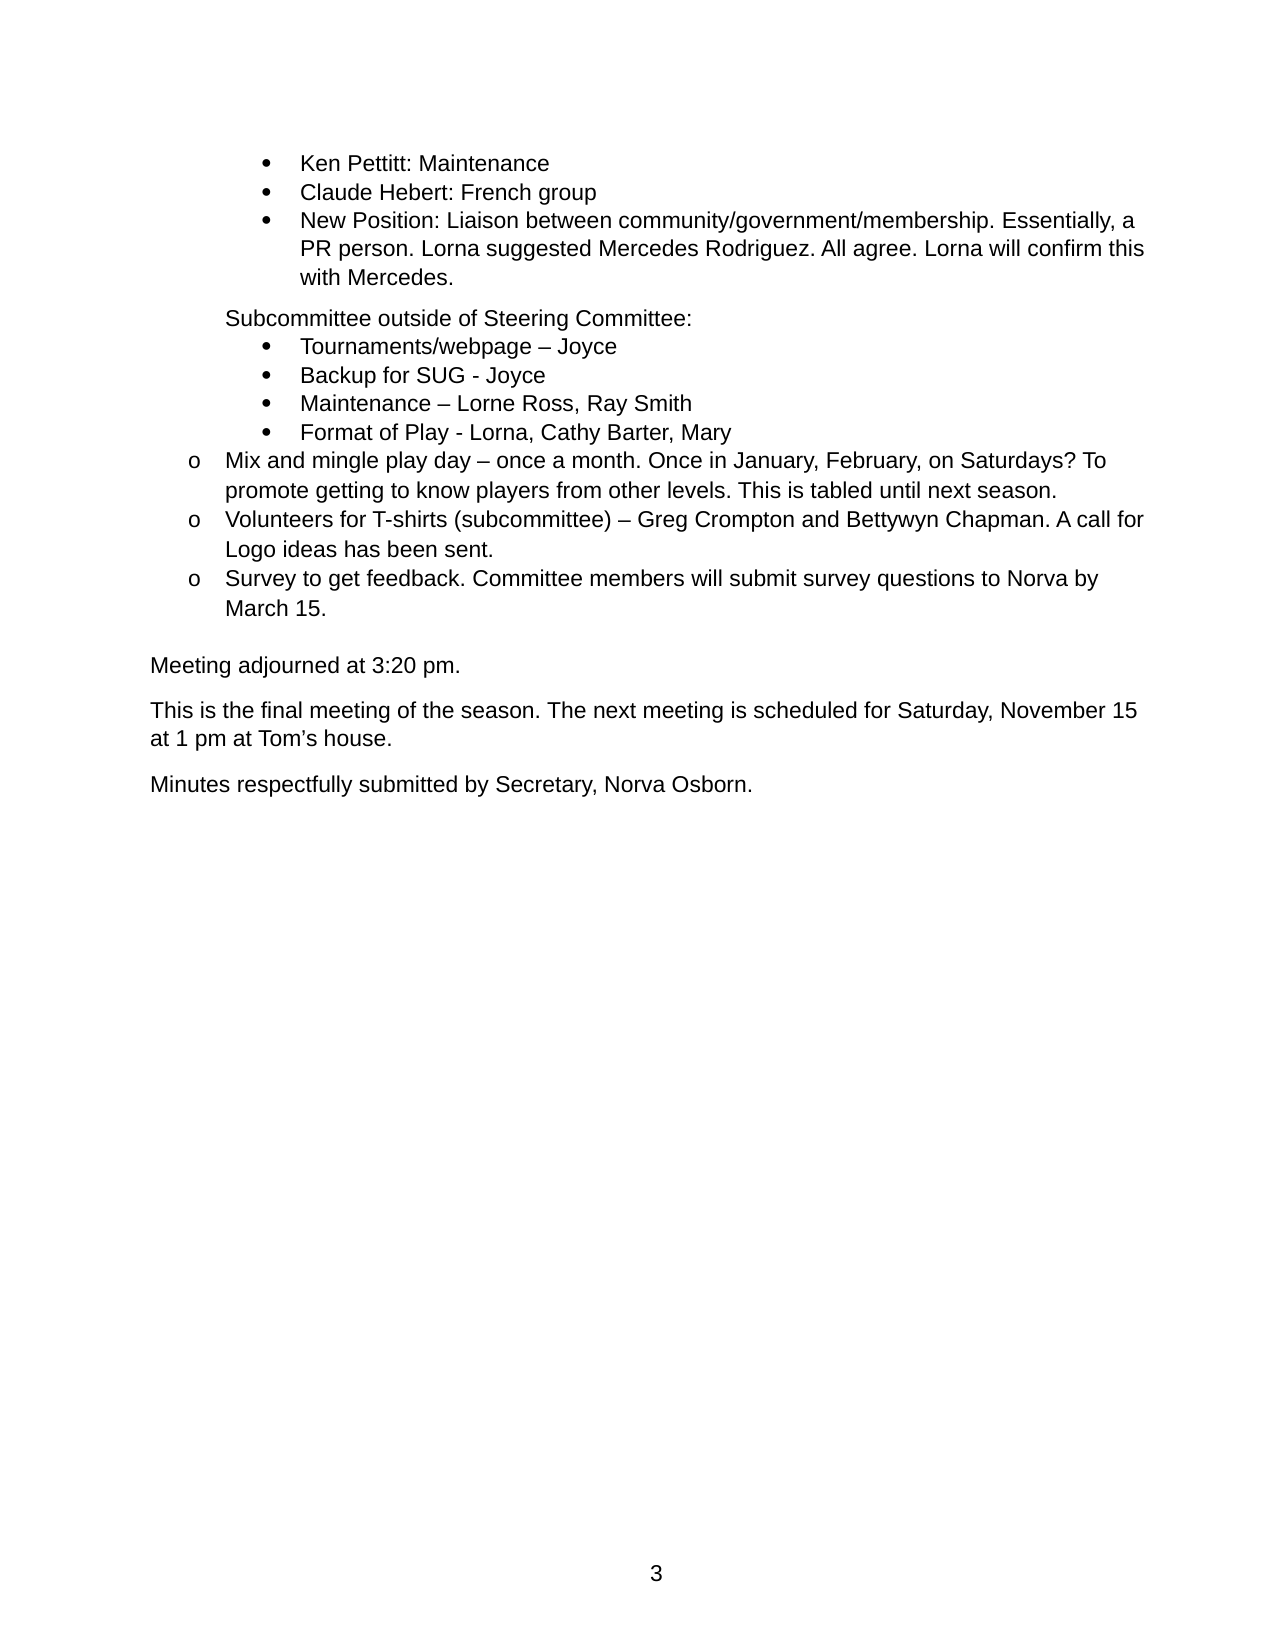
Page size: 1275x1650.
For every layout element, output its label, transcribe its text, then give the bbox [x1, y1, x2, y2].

list Tournaments/webpage – Joyce [262, 333, 1162, 359]
text This is the final meeting of the season. The next meeting is scheduled for Saturday, November 15 at 1 pm at Tom’s house. [150, 697, 1162, 752]
text Subcommittee outside of Steering Committee: [225, 305, 1162, 331]
list Survey to get feedback. Committee members will submit survey questions to Norva by March 15. [187, 564, 1162, 621]
list Volunteers for T-shirts (subcommittee) – Greg Crompton and Bettywyn Chapman. A call for Logo ideas has been sent. [187, 506, 1162, 562]
list Backup for SUG - Joyce [262, 362, 1162, 388]
text Minutes respectfully submitted by Secretary, Norva Osborn. [150, 771, 1162, 797]
text Meeting adjourned at 3:20 pm. [150, 652, 1162, 678]
list Maintenance – Lorne Ross, Ray Smith [262, 390, 1162, 416]
list Mix and mingle play day – once a month. Once in January, February, on Saturdays? To promote getting to know players from other levels. This is tabled until next season. [187, 447, 1162, 504]
list Format of Play - Lorna, Cathy Barter, Mary [262, 418, 1162, 445]
list Ken Pettitt: Maintenance [262, 150, 1162, 176]
list New Position: Liaison between community/government/membership. Essentially, a PR person. Lorna suggested Mercedes Rodriguez. All agree. Lorna will confirm this with Mercedes. [262, 207, 1162, 290]
list Claude Hebert: French group [262, 178, 1162, 205]
